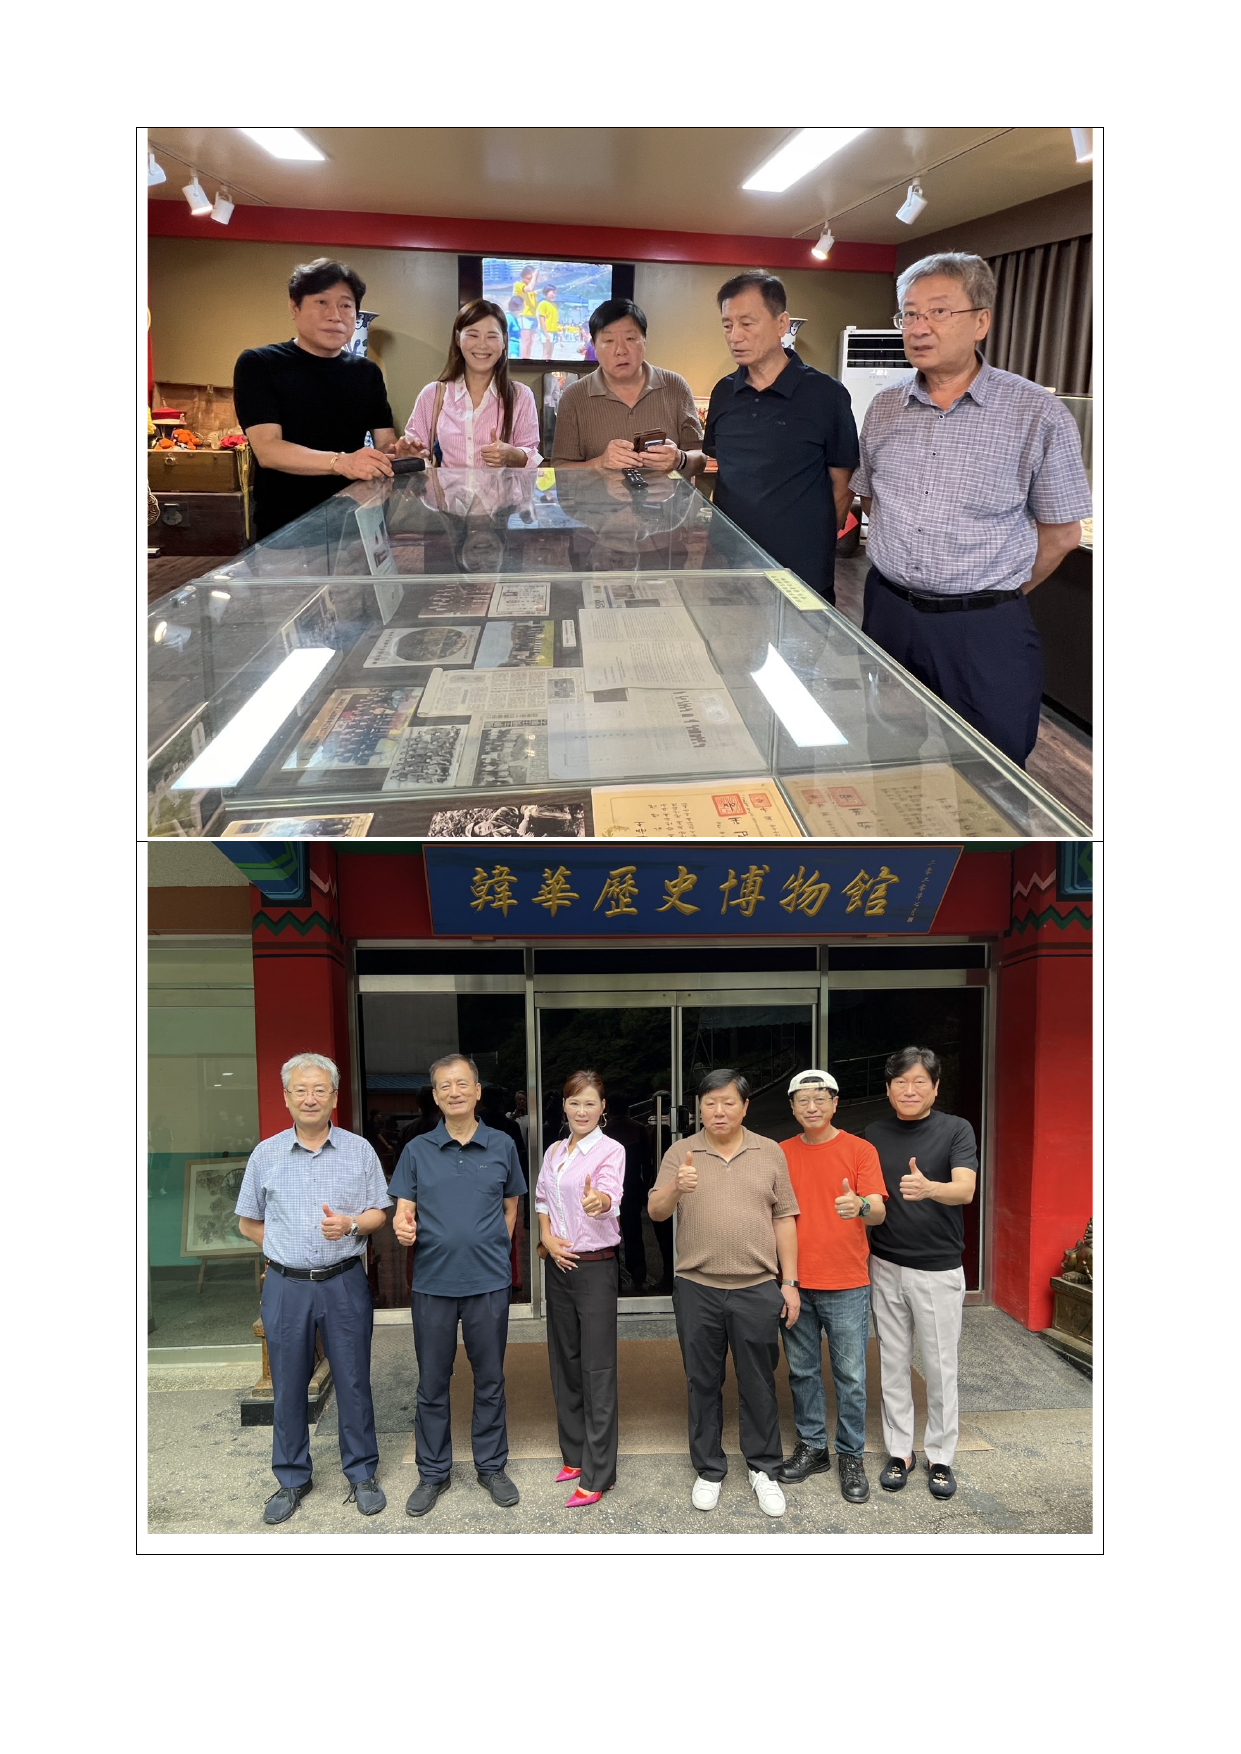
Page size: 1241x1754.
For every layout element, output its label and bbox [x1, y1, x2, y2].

table_cell [137, 842, 1103, 1554]
picture [147, 841, 1093, 1534]
picture [147, 128, 1093, 837]
table_cell [137, 128, 1103, 841]
